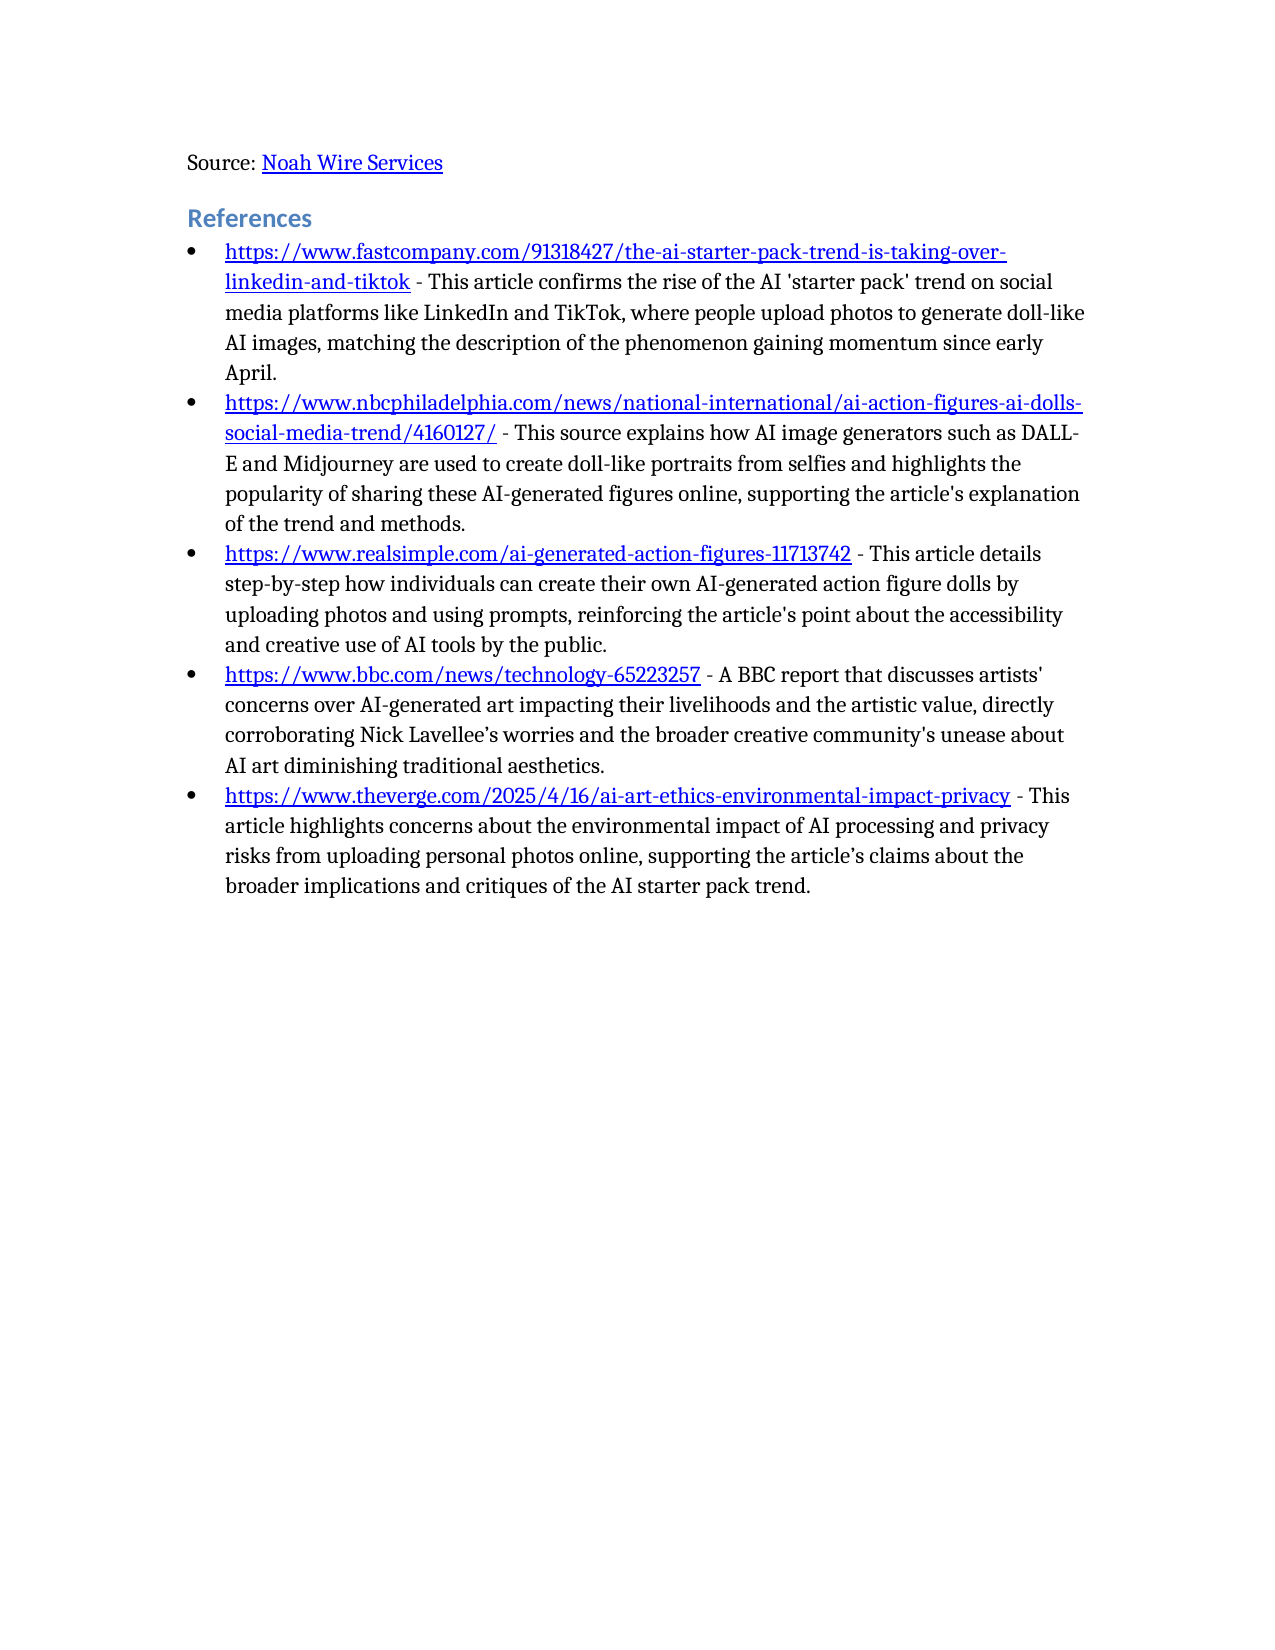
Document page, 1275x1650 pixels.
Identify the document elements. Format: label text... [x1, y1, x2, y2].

list https://www.fastcompany.com/91318427/the-ai-starter-pack-trend-is-taking-over-linkedin-and-tiktok - This article confirms the rise of the AI 'starter pack' trend on social media platforms like LinkedIn and TikTok, where people upload photos to generate doll-like AI images, matching the description of the phenomenon gaining momentum since early April. [187, 239, 1087, 386]
subtitle References [187, 201, 1087, 234]
list https://www.theverge.com/2025/4/16/ai-art-ethics-environmental-impact-privacy - This article highlights concerns about the environmental impact of AI processing and privacy risks from uploading personal photos online, supporting the article’s claims about the broader implications and critiques of the AI starter pack trend. [187, 783, 1087, 900]
list https://www.realsimple.com/ai-generated-action-figures-11713742 - This article details step-by-step how individuals can create their own AI-generated action figure dolls by uploading photos and using prompts, reinforcing the article's point about the accessibility and creative use of AI tools by the public. [187, 541, 1087, 658]
list https://www.bbc.com/news/technology-65223257 - A BBC report that discusses artists' concerns over AI-generated art impacting their livelihoods and the artistic value, directly corroborating Nick Lavellee’s worries and the broader creative community's unease about AI art diminishing traditional aesthetics. [187, 662, 1087, 779]
text Source: Noah Wire Services [187, 150, 1087, 176]
list https://www.nbcphiladelphia.com/news/national-international/ai-action-figures-ai-dolls-social-media-trend/4160127/ - This source explains how AI image generators such as DALL-E and Midjourney are used to create doll-like portraits from selfies and highlights the popularity of sharing these AI-generated figures online, supporting the article's explanation of the trend and methods. [187, 390, 1087, 537]
